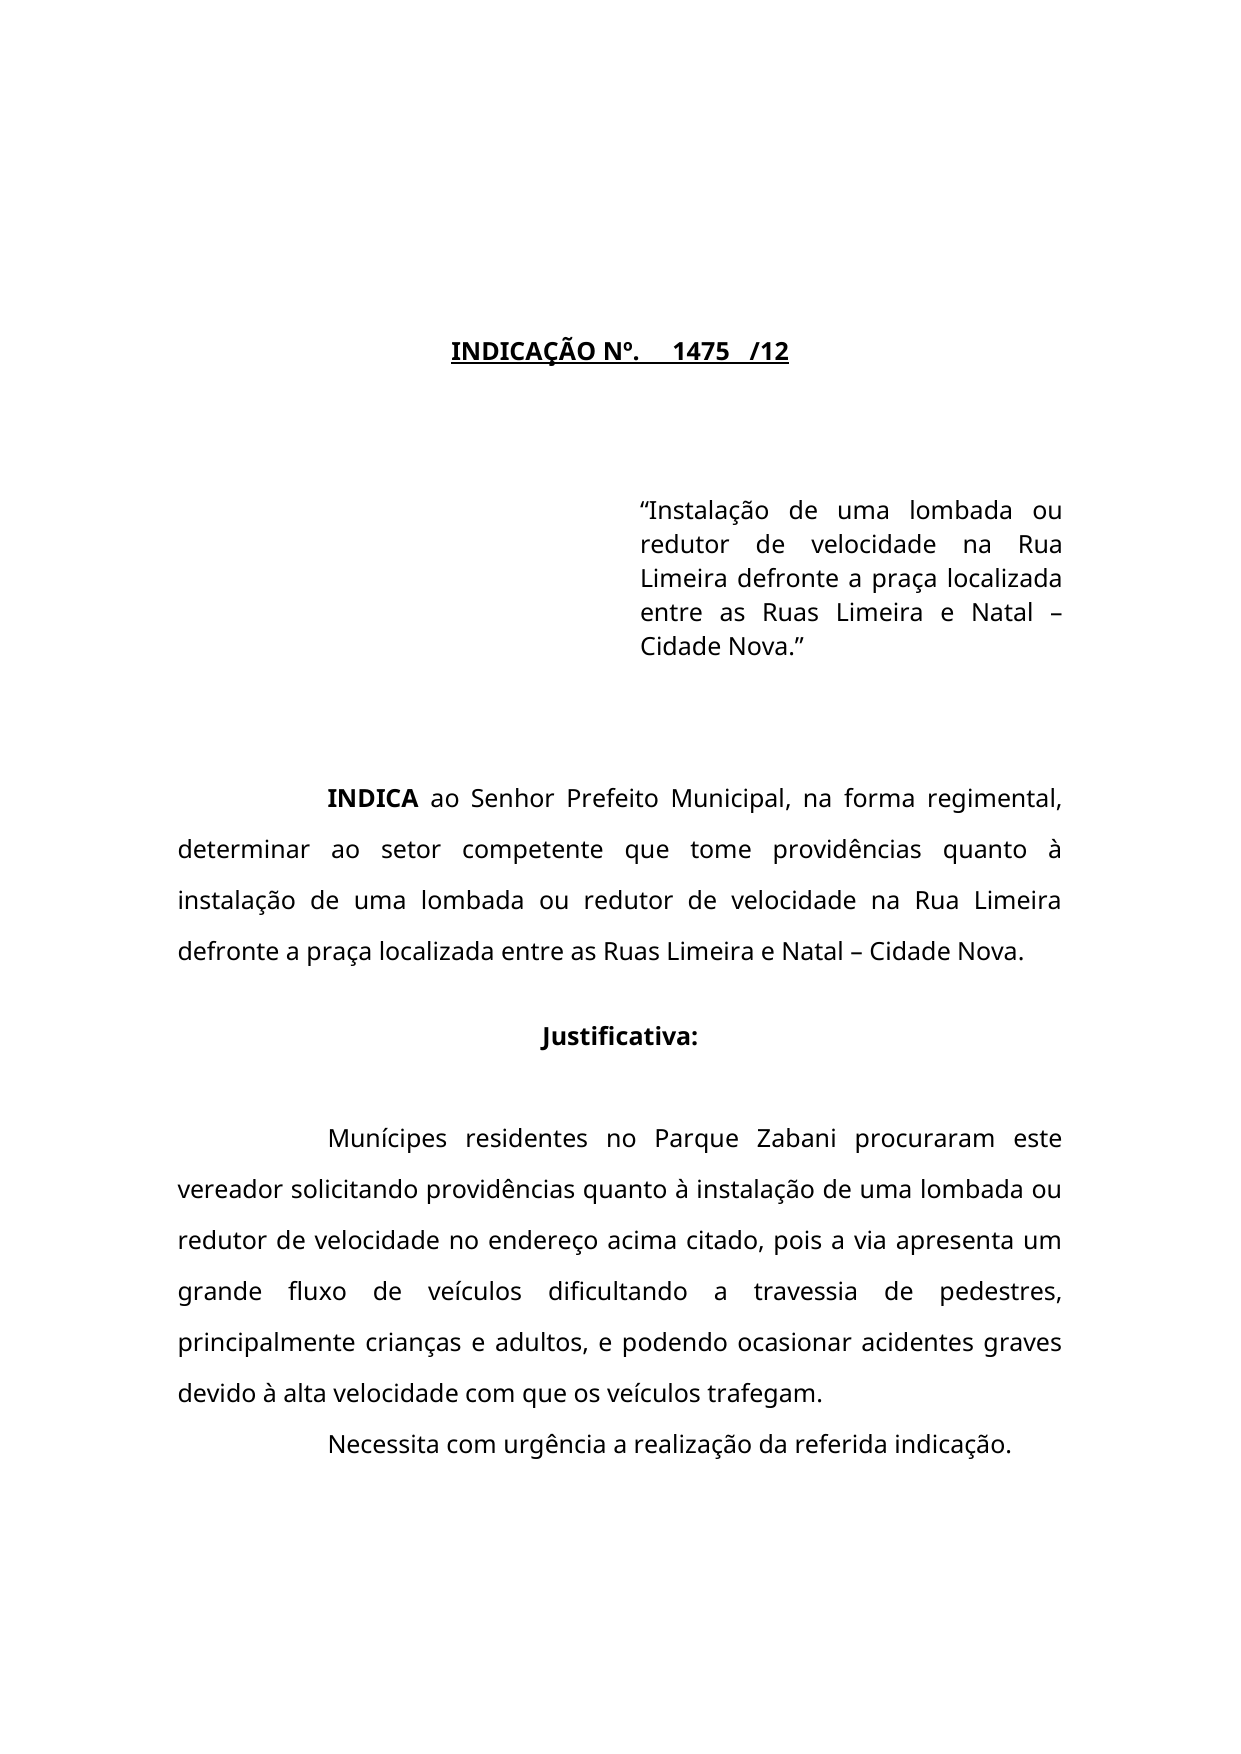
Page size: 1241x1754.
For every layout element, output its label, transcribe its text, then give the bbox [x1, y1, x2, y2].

title INDICAÇÃO Nº. 1475 /12 [177, 334, 1063, 368]
text Munícipes residentes no Parque Zabani procuraram este vereador solicitando providências quanto à instalação de uma lombada ou redutor de velocidade no endereço acima citado, pois a via apresenta um grande fluxo de veículos dificultando a travessia de pedestres, principalmente crianças e adultos, e podendo ocasionar acidentes graves devido à alta velocidade com que os veículos trafegam. [177, 1121, 1063, 1409]
text INDICA ao Senhor Prefeito Municipal, na forma regimental, determinar ao setor competente que tome providências quanto à instalação de uma lombada ou redutor de velocidade na Rua Limeira defronte a praça localizada entre as Ruas Limeira e Natal – Cidade Nova. [177, 781, 1063, 968]
text “Instalação de uma lombada ou redutor de velocidade na Rua Limeira defronte a praça localizada entre as Ruas Limeira e Natal – Cidade Nova.” [640, 493, 1063, 662]
text Justificativa: [177, 1019, 1063, 1053]
text Necessita com urgência a realização da referida indicação. [177, 1427, 1063, 1461]
